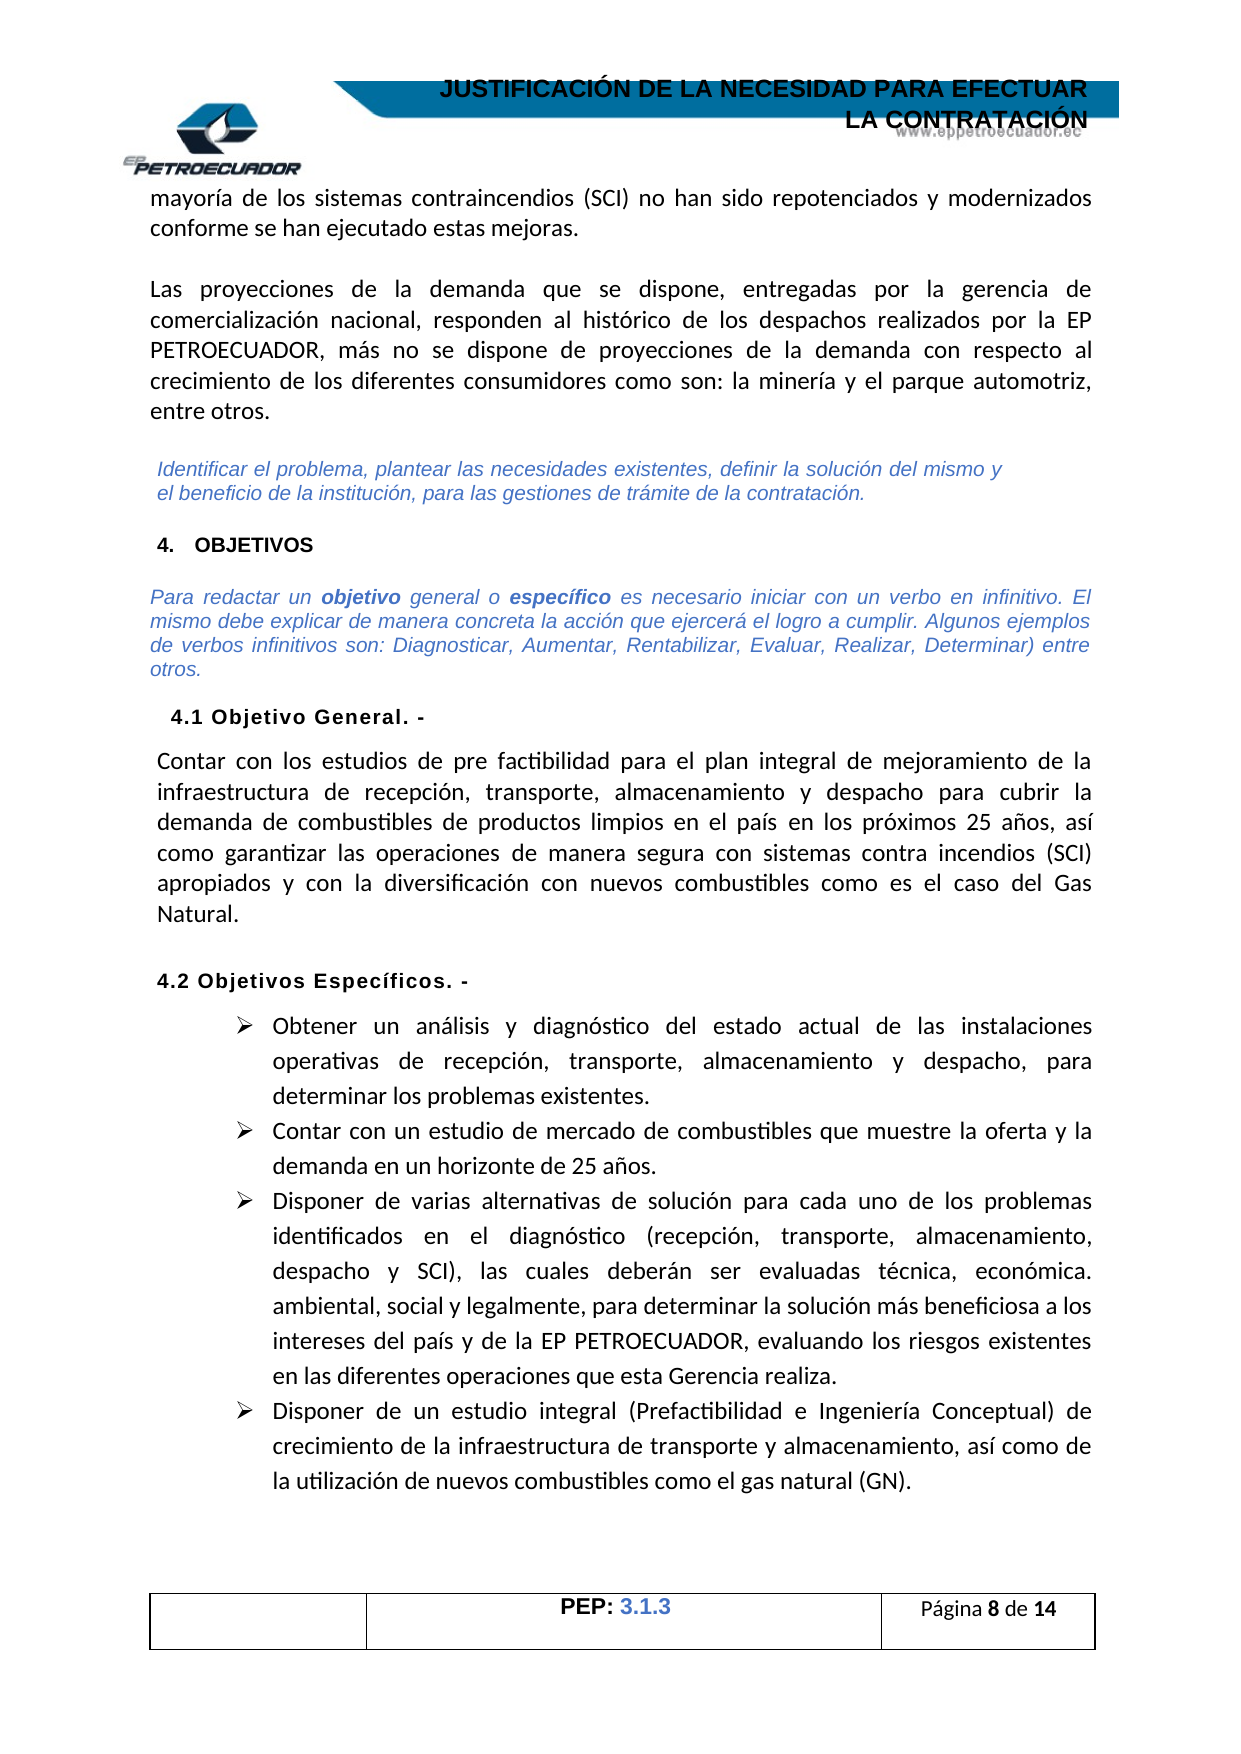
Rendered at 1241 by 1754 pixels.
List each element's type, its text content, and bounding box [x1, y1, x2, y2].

text Identificar el problema, plantear las necesidades existentes, definir la solución del mismo y el beneficio de la institución, para las gestiones de trámite de la contratación. [157, 457, 1006, 504]
subtitle Objetivo General. - [171, 705, 1093, 729]
subtitle OBJETIVOS [157, 533, 1093, 557]
text Contar con los estudios de pre factibilidad para el plan integral de mejoramiento de la infraestructura de recepción, transporte, almacenamiento y despacho para cubrir la demanda de combustibles de productos limpios en el país en los próximos 25 años, así como garantizar las operaciones de manera segura con sistemas contra incendios (SCI) apropiados y con la diversificación con nuevos combustibles como es el caso del Gas Natural. [157, 746, 1093, 929]
picture [1055, 118, 1065, 125]
list Contar con un estudio de mercado de combustibles que muestre la oferta y la demanda en un horizonte de 25 años. [235, 1115, 1093, 1180]
text Para redactar un objetivo general o específico es necesario iniciar con un verbo en infinitivo. El mismo debe explicar de manera concreta la acción que ejercerá el logro a cumplir. Algunos ejemplos de verbos infinitivos son: Diagnosticar, Aumentar, Rentabilizar, Evaluar, Realizar, Determinar) entre otros. [150, 585, 1093, 681]
text Las proyecciones de la demanda que se dispone, entregadas por la gerencia de comercialización nacional, responden al histórico de los despachos realizados por la EP PETROECUADOR, más no se dispone de proyecciones de la demanda con respecto al crecimiento de los diferentes consumidores como son: la minería y el parque automotriz, entre otros. [150, 273, 1093, 426]
picture [908, 118, 918, 125]
list Disponer de varias alternativas de solución para cada uno de los problemas identificados en el diagnóstico (recepción, transporte, almacenamiento, despacho y SCI), las cuales deberán ser evaluadas técnica, económica. ambiental, social y legalmente, para determinar la solución más beneficiosa a los intereses del país y de la EP PETROECUADOR, evaluando los riesgos existentes en las diferentes operaciones que esta Gerencia realiza. [235, 1185, 1093, 1390]
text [150, 154, 1093, 243]
picture [118, 80, 1119, 182]
subtitle Objetivos Específicos. - [157, 969, 1093, 993]
list Obtener un análisis y diagnóstico del estado actual de las instalaciones operativas de recepción, transporte, almacenamiento y despacho, para determinar los problemas existentes. [235, 1010, 1093, 1110]
list Disponer de un estudio integral (Prefactibilidad e Ingeniería Conceptual) de crecimiento de la infraestructura de transporte y almacenamiento, así como de la utilización de nuevos combustibles como el gas natural (GN). [235, 1395, 1093, 1495]
